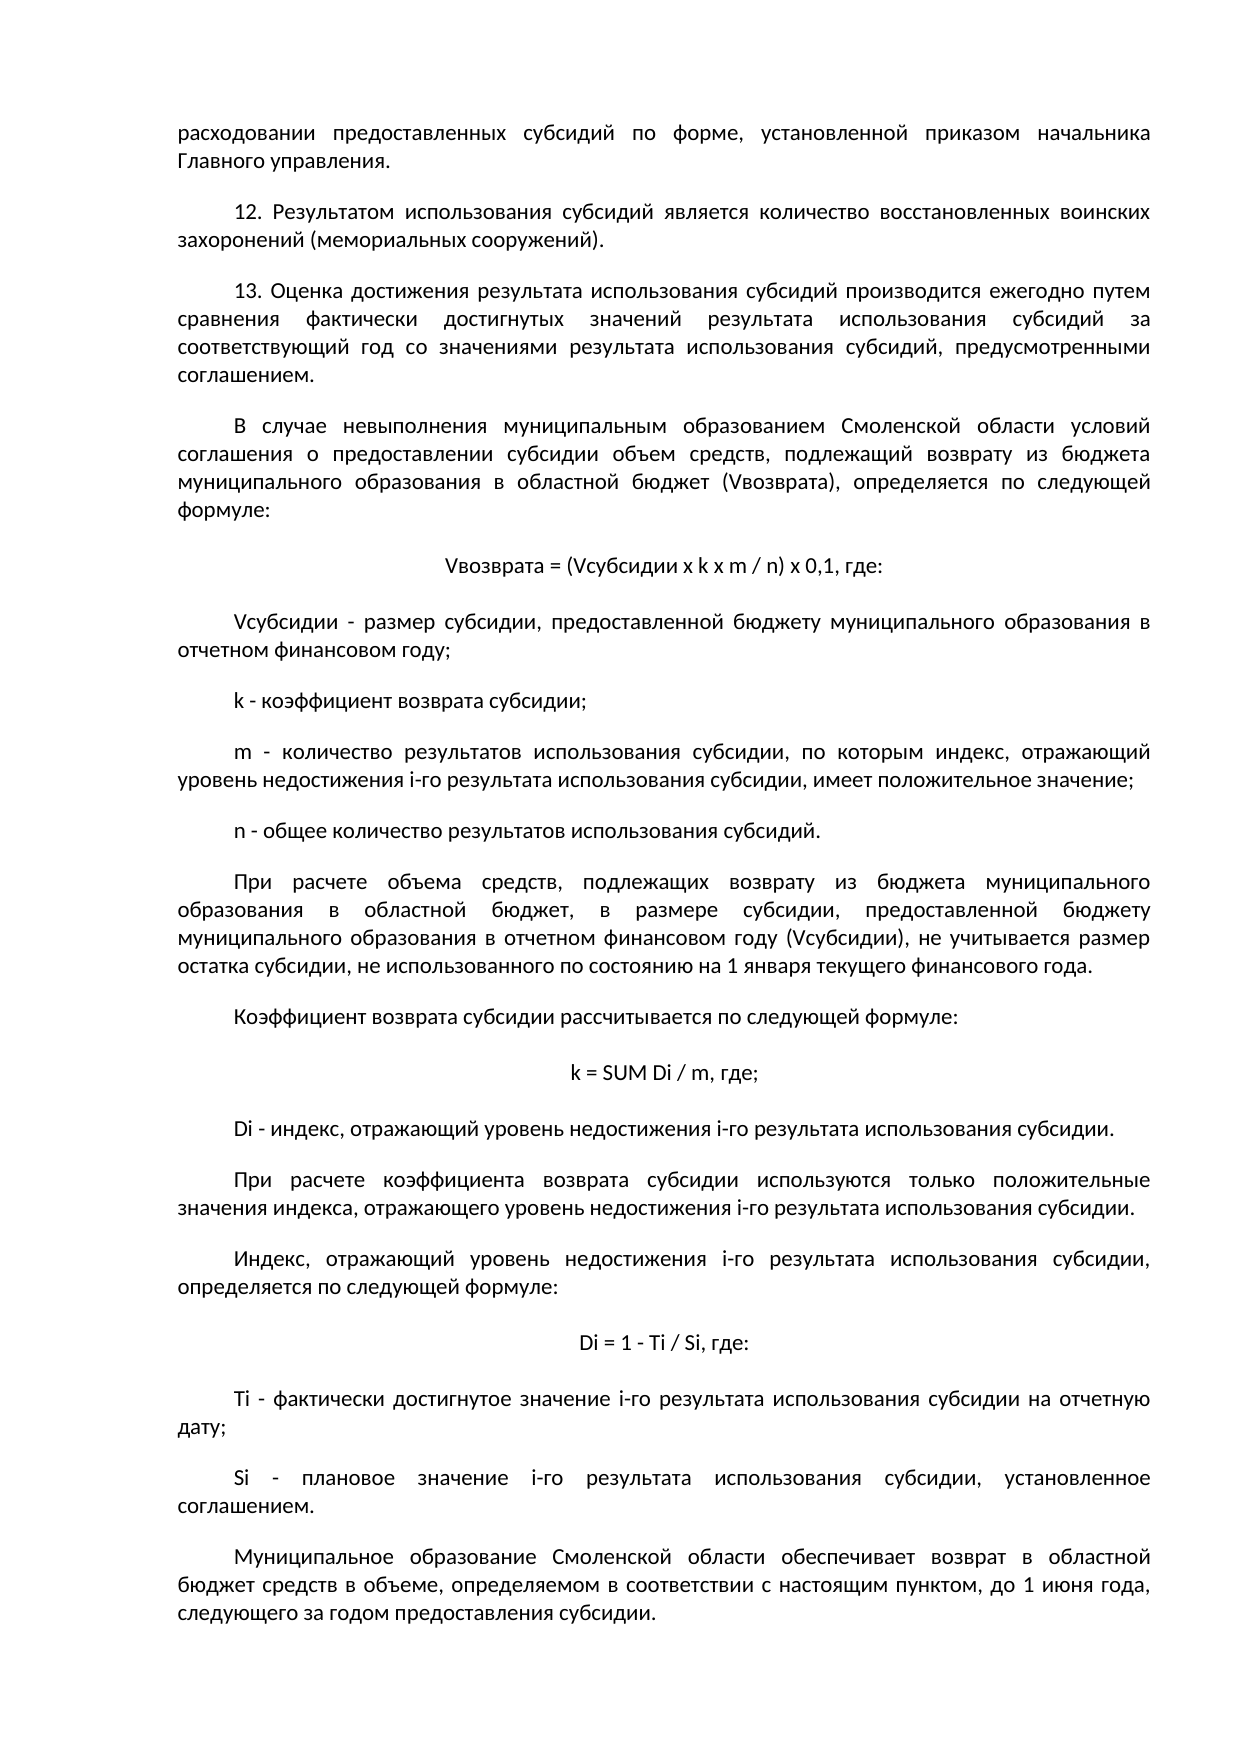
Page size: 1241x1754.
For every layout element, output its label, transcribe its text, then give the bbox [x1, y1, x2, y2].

text Муниципальное образование Смоленской области обеспечивает возврат в областной бюджет средств в объеме, определяемом в соответствии с настоящим пунктом, до 1 июня года, следующего за годом предоставления субсидии. [177, 1542, 1152, 1626]
text n - общее количество результатов использования субсидий. [177, 816, 1152, 844]
text При расчете коэффициента возврата субсидии используются только положительные значения индекса, отражающего уровень недостижения i-го результата использования субсидии. [177, 1165, 1152, 1221]
text Индекс, отражающий уровень недостижения i-го результата использования субсидии, определяется по следующей формуле: [177, 1244, 1152, 1300]
text 12. Результатом использования субсидий является количество восстановленных воинских захоронений (мемориальных сооружений). [177, 197, 1152, 253]
text Di = 1 - Ti / Si, где: [177, 1328, 1152, 1356]
text 13. Оценка достижения результата использования субсидий производится ежегодно путем сравнения фактически достигнутых значений результата использования субсидий за соответствующий год со значениями результата использования субсидий, предусмотренными соглашением. [177, 276, 1152, 388]
text Vвозврата = (Vсубсидии x k x m / n) x 0,1, где: [177, 551, 1152, 579]
text k - коэффициент возврата субсидии; [177, 686, 1152, 714]
text Ti - фактически достигнутое значение i-го результата использования субсидии на отчетную дату; [177, 1384, 1152, 1440]
text При расчете объема средств, подлежащих возврату из бюджета муниципального образования в областной бюджет, в размере субсидии, предоставленной бюджету муниципального образования в отчетном финансовом году (Vсубсидии), не учитывается размер остатка субсидии, не использованного по состоянию на 1 января текущего финансового года. [177, 867, 1152, 979]
text Si - плановое значение i-го результата использования субсидии, установленное соглашением. [177, 1463, 1152, 1519]
text В случае невыполнения муниципальным образованием Смоленской области условий соглашения о предоставлении субсидии объем средств, подлежащий возврату из бюджета муниципального образования в областной бюджет (Vвозврата), определяется по следующей формуле: [177, 411, 1152, 523]
text Vсубсидии - размер субсидии, предоставленной бюджету муниципального образования в отчетном финансовом году; [177, 607, 1152, 663]
text Di - индекс, отражающий уровень недостижения i-го результата использования субсидии. [177, 1114, 1152, 1142]
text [177, 118, 1152, 174]
text Коэффициент возврата субсидии рассчитывается по следующей формуле: [177, 1002, 1152, 1030]
text m - количество результатов использования субсидии, по которым индекс, отражающий уровень недостижения i-го результата использования субсидии, имеет положительное значение; [177, 737, 1152, 793]
text k = SUM Di / m, где; [177, 1058, 1152, 1086]
